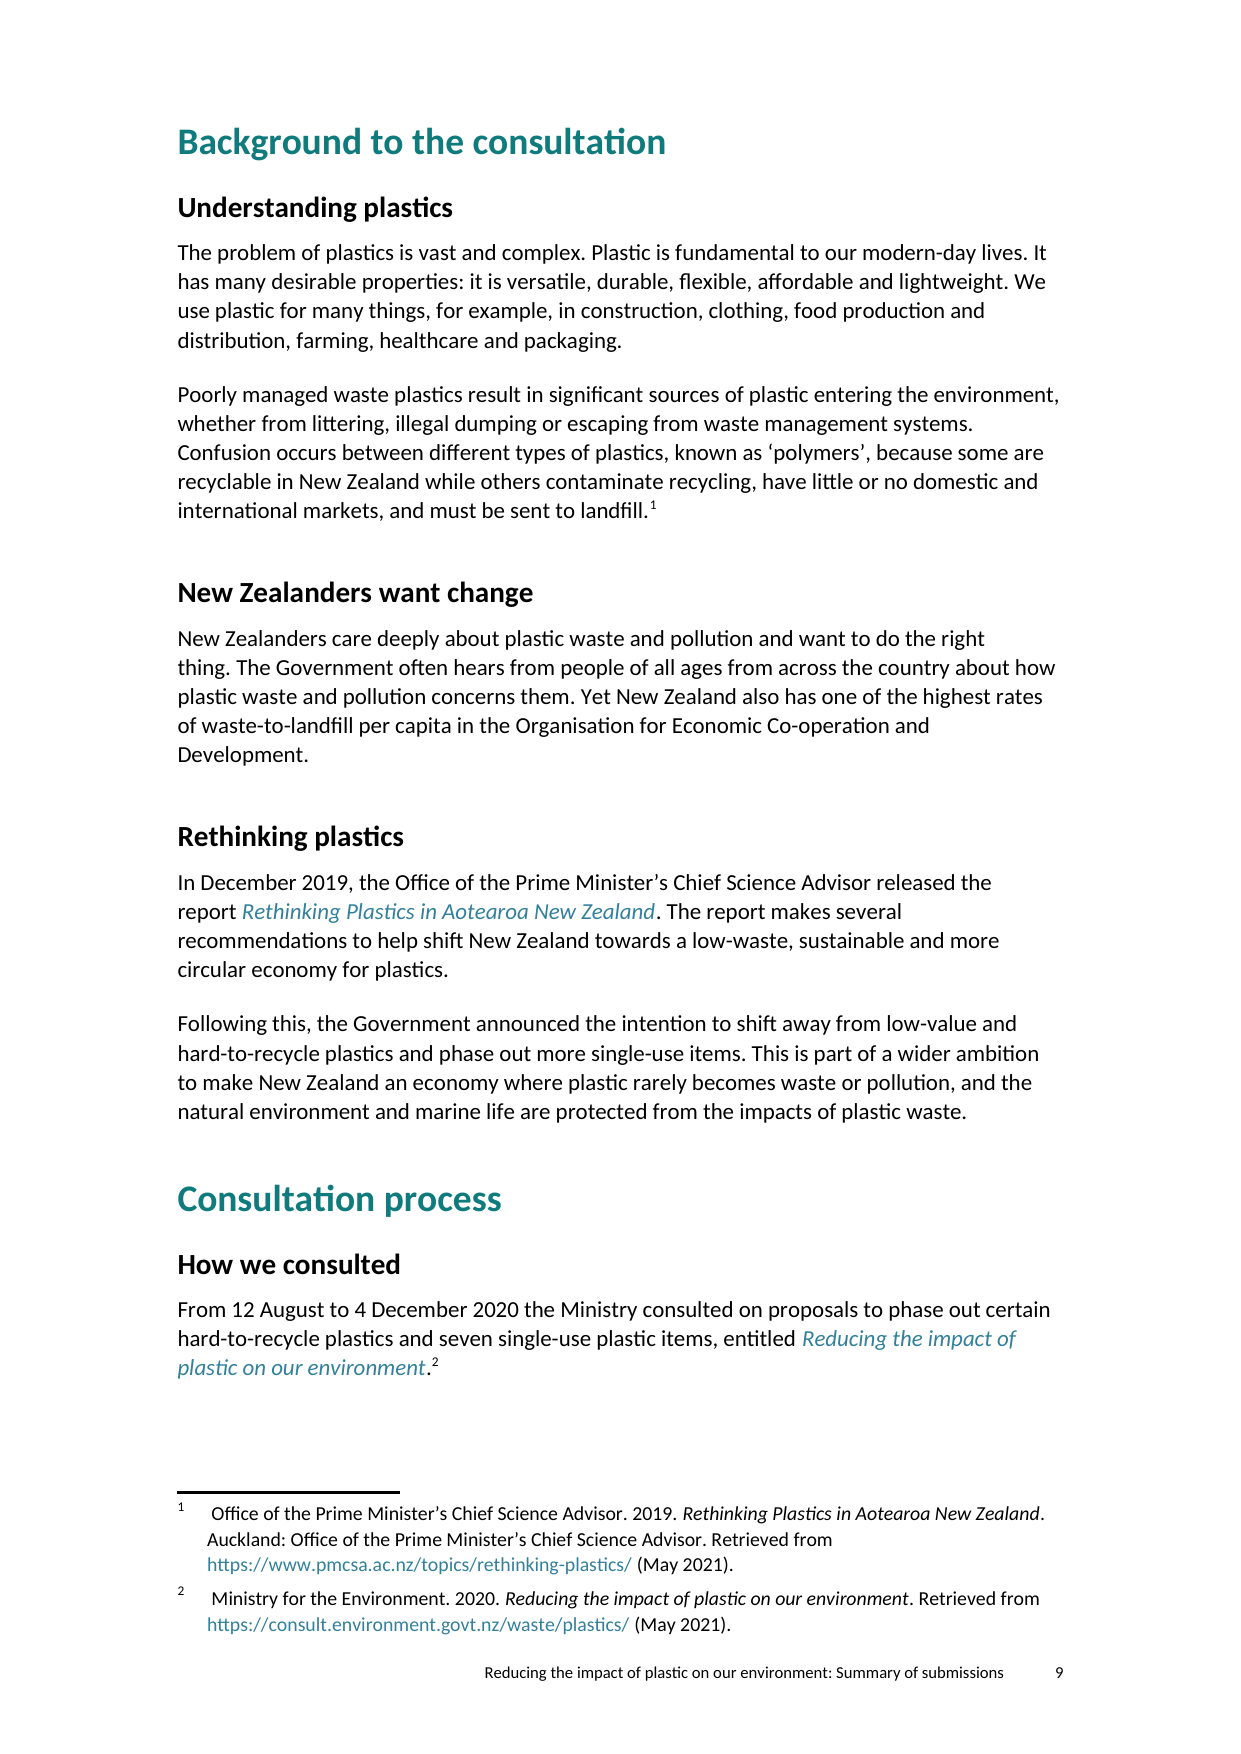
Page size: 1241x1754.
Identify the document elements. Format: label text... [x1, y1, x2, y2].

text In December 2019, the Office of the Prime Minister’s Chief Science Advisor released the report Rethinking Plastics in Aotearoa New Zealand. The report makes several recommendations to help shift New Zealand towards a low-waste, sustainable and more circular economy for plastics. [177, 867, 1063, 983]
subtitle Rethinking plastics [177, 818, 1063, 854]
text Poorly managed waste plastics result in significant sources of plastic entering the environment, whether from littering, illegal dumping or escaping from waste management systems. Confusion occurs between different types of plastics, known as ‘polymers’, because some are recyclable in New Zealand while others contaminate recycling, have little or no domestic and international markets, and must be sent to landfill. [177, 379, 1063, 524]
subtitle New Zealanders want change [177, 574, 1063, 610]
subtitle Background to the consultation [177, 118, 1063, 164]
subtitle Consultation process [177, 1175, 1063, 1221]
text New Zealanders care deeply about plastic waste and pollution and want to do the right thing. The Government often hears from people of all ages from across the country about how plastic waste and pollution concerns them. Yet New Zealand also has one of the highest rates of waste-to-landfill per capita in the Organisation for Economic Co-operation and Development. [177, 623, 1063, 768]
text The problem of plastics is vast and complex. Plastic is fundamental to our modern-day lives. It has many desirable properties: it is versatile, durable, flexible, affordable and lightweight. We use plastic for many things, for example, in construction, clothing, food production and distribution, farming, healthcare and packaging. [177, 237, 1063, 354]
subtitle Understanding plastics [177, 189, 1063, 224]
text Following this, the Government announced the intention to shift away from low-value and hard-to-recycle plastics and phase out more single-use items. This is part of a wider ambition to make New Zealand an economy where plastic rarely becomes waste or pollution, and the natural environment and marine life are protected from the impacts of plastic waste. [177, 1008, 1063, 1125]
text From 12 August to 4 December 2020 the Ministry consulted on proposals to phase out certain hard-to-recycle plastics and seven single-use plastic items, entitled Reducing the impact of plastic on our environment. [177, 1294, 1063, 1381]
subtitle How we consulted [177, 1246, 1063, 1281]
